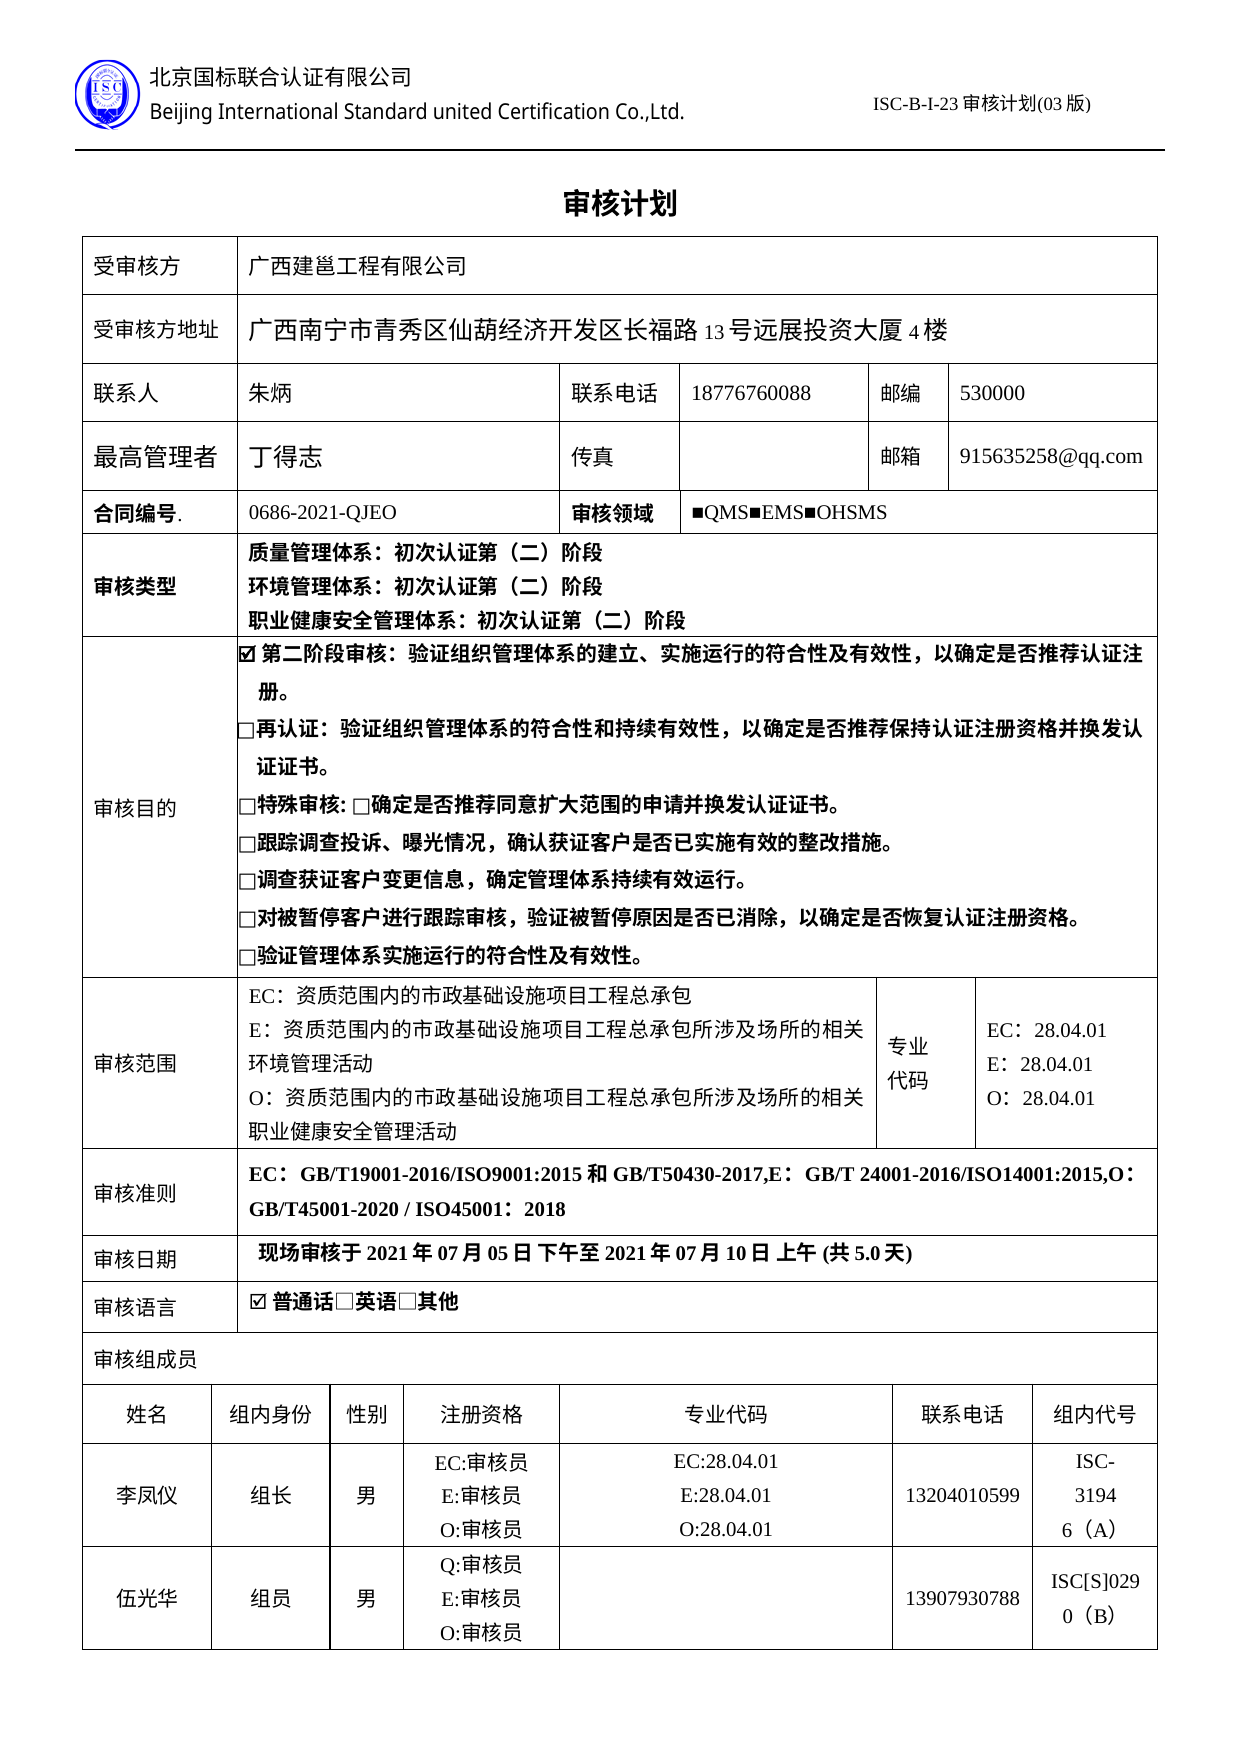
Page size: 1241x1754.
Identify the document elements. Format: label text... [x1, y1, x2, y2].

table_cell EC：资质范围内的市政基础设施项目工程总承包 E：资质范围内的市政基础设施项目工程总承包所涉及场所的相关环境管理活动 O：资质范围内的市政基础设施项目工程总承包所涉及场所的相关职业健康安全管理活动 [238, 978, 876, 1148]
table_cell ISC-31946（A） [1033, 1444, 1157, 1546]
table_cell 男 [331, 1547, 403, 1649]
table_cell 18776760088 [680, 364, 868, 421]
table_cell ■QMS■EMS■OHSMS [681, 491, 1157, 533]
table_header 广西建邕工程有限公司 [238, 237, 1157, 294]
table_cell 联系电话 [893, 1385, 1032, 1443]
table_cell 受审核方地址 [83, 295, 237, 363]
table_cell 合同编号. [83, 491, 237, 533]
table_cell 0686-2021-QJEO [238, 491, 559, 533]
table_cell 专业 代码 [877, 978, 975, 1148]
table_cell 普通话□英语□其他 [238, 1282, 1157, 1332]
table_cell 13907930788 [893, 1547, 1032, 1649]
table_cell 组长 [212, 1444, 329, 1546]
text 审核计划 [75, 168, 1165, 236]
table_cell 男 [331, 1444, 403, 1546]
table_cell 审核类型 [83, 534, 237, 636]
table_cell 组内身份 [212, 1385, 329, 1443]
table_cell 审核组成员 [83, 1333, 1157, 1383]
table_cell 组内代号 [1033, 1385, 1157, 1443]
table_header 受审核方 [83, 237, 237, 294]
table_cell [680, 422, 868, 490]
table_cell 审核范围 [83, 978, 237, 1148]
table_cell 性别 [331, 1385, 403, 1443]
table_cell 专业代码 [560, 1385, 892, 1443]
table_cell 邮箱 [869, 422, 948, 490]
table_cell 丁得志 [238, 422, 559, 490]
table_cell Q:审核员 E:审核员 O:审核员 [404, 1547, 559, 1649]
table_cell 第二阶段审核：验证组织管理体系的建立、实施运行的符合性及有效性，以确定是否推荐认证注册。 □再认证：验证组织管理体系的符合性和持续有效性，以确定是否推荐保持认证注册资格并换发认证证书。 □特殊审核: □确定是否推荐同意扩大范围的申请并换发认证证书。 □跟踪调查投诉、曝光情况，确认获证客户是否已实施有效的整改措施。 □调查获证客户变更信息，确定管理体系持续有效运行。 □对被暂停客户进行跟踪审核，验证被暂停原因是否已消除，以确定是否恢复认证注册资格。 □验证管理体系实施运行的符合性及有效性。 [238, 637, 1157, 977]
table_cell 530000 [949, 364, 1157, 421]
table_cell 13204010599 [893, 1444, 1032, 1546]
table_cell 最高管理者 [83, 422, 237, 490]
table_cell EC：28.04.01 E：28.04.01 O：28.04.01 [976, 978, 1157, 1148]
table_cell EC:审核员 E:审核员 O:审核员 [404, 1444, 559, 1546]
table_cell 朱炳 [238, 364, 559, 421]
table_cell 审核日期 [83, 1236, 237, 1281]
table_cell 李凤仪 [83, 1444, 211, 1546]
table_cell [560, 1547, 892, 1649]
picture [75, 59, 143, 129]
table_cell 邮编 [869, 364, 948, 421]
table_cell 915635258@qq.com [949, 422, 1157, 490]
table_cell 审核领域 [560, 491, 680, 533]
table_cell 伍光华 [83, 1547, 211, 1649]
table_cell EC：GB/T19001-2016/ISO9001:2015和GB/T50430-2017,E：GB/T 24001-2016/ISO14001:2015,O：GB/T45001-2020 / ISO45001：2018 [238, 1149, 1157, 1235]
table_cell 审核目的 [83, 637, 237, 977]
table_cell 联系人 [83, 364, 237, 421]
table_cell 广西南宁市青秀区仙葫经济开发区长福路13号远展投资大厦4楼 [238, 295, 1157, 363]
table_cell 姓名 [83, 1385, 211, 1443]
table_cell 现场审核于2021年07月05日 下午至2021年07月10日 上午 (共5.0天) [238, 1236, 1157, 1281]
table_cell 传真 [560, 422, 679, 490]
table_cell 联系电话 [560, 364, 679, 421]
table_cell 审核准则 [83, 1149, 237, 1235]
table_cell 组员 [212, 1547, 329, 1649]
table_cell 审核语言 [83, 1282, 237, 1332]
table_cell ISC[S]0290（B） [1033, 1547, 1157, 1649]
table_cell 质量管理体系：初次认证第（二）阶段 环境管理体系：初次认证第（二）阶段 职业健康安全管理体系：初次认证第（二）阶段 [238, 534, 1157, 636]
table_cell EC:28.04.01 E:28.04.01 O:28.04.01 [560, 1444, 892, 1546]
table_cell 注册资格 [404, 1385, 559, 1443]
